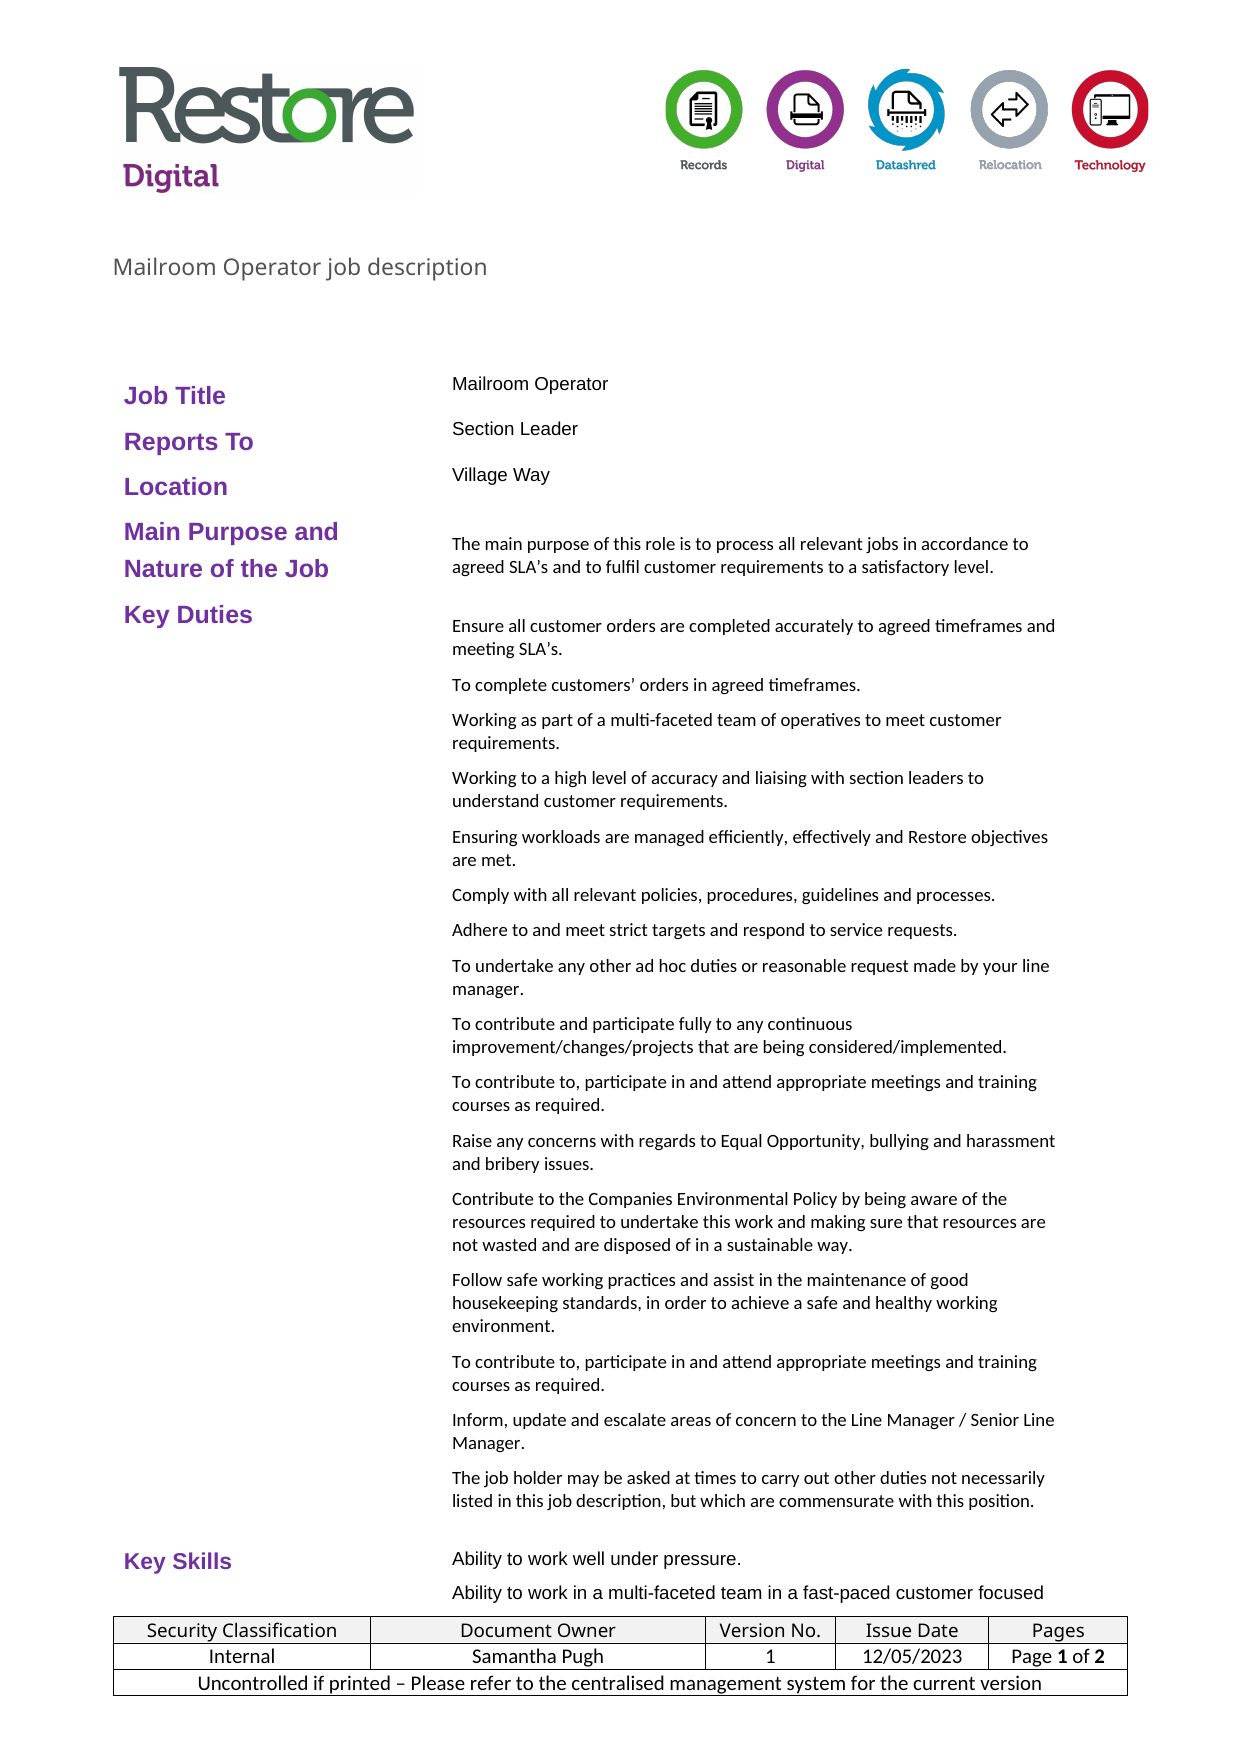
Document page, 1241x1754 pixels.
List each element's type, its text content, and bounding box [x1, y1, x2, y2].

table_cell Key Skills [113, 1548, 441, 1603]
table_header Mailroom Operator [441, 373, 1083, 418]
table_header Job Title [113, 373, 441, 418]
picture [665, 69, 1149, 172]
table_cell Key Duties [113, 591, 441, 1548]
table_cell Village Way [441, 464, 1083, 509]
table_cell Reports To [113, 418, 441, 463]
table_cell Location [113, 464, 441, 509]
table_cell Main Purpose and Nature of the Job [113, 509, 441, 591]
table_cell Ensure all customer orders are completed accurately to agreed timeframes and meeting SLA’s. To complete customers’ orders in agreed timeframes. Working as part of a multi-faceted team of operatives to meet customer requirements. Working to a high level of accuracy and liaising with section leaders to understand customer requirements. Ensuring workloads are managed efficiently, effectively and Restore objectives are met. Comply with all relevant policies, procedures, guidelines and processes. Adhere to and meet strict targets and respond to service requests. To undertake any other ad hoc duties or reasonable request made by your line manager. To contribute and participate fully to any continuous improvement/changes/projects that are being considered/implemented. To contribute to, participate in and attend appropriate meetings and training courses as required. Raise any concerns with regards to Equal Opportunity, bullying and harassment and bribery issues. Contribute to the Companies Environmental Policy by being aware of the resources required to undertake this work and making sure that resources are not wasted and are disposed of in a sustainable way. Follow safe working practices and assist in the maintenance of good housekeeping standards, in order to achieve a safe and healthy working environment. To contribute to, participate in and attend appropriate meetings and training courses as required. Inform, update and escalate areas of concern to the Line Manager / Senior Line Manager. The job holder may be asked at times to carry out other duties not necessarily listed in this job description, but which are commensurate with this position. [441, 591, 1083, 1548]
table_cell Section Leader [441, 418, 1083, 463]
table_cell The main purpose of this role is to process all relevant jobs in accordance to agreed SLA’s and to fulfil customer requirements to a satisfactory level. [441, 509, 1083, 591]
picture [112, 64, 421, 196]
picture [879, 82, 933, 137]
